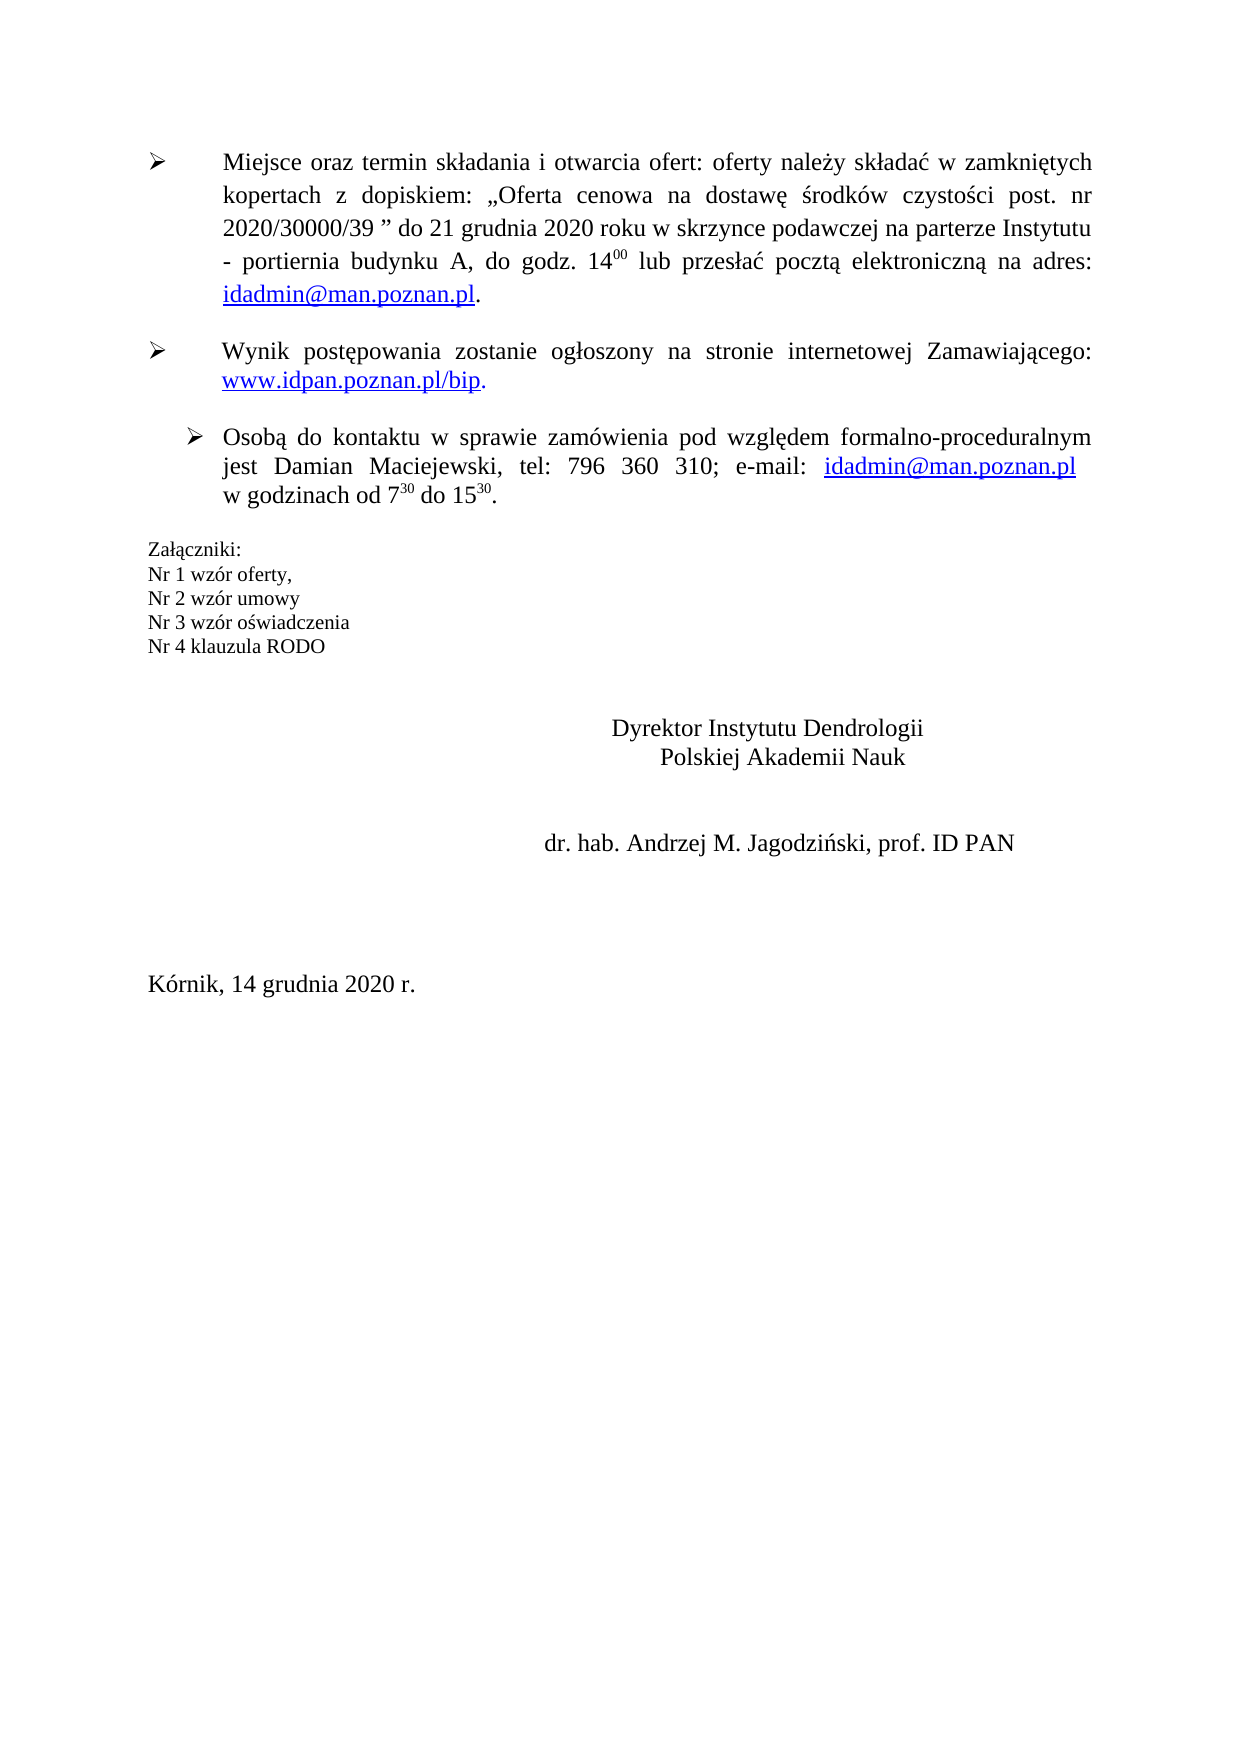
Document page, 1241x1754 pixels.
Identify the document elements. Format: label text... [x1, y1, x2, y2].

subtitle Miejsce oraz termin składania i otwarcia ofert: oferty należy składać w zamkniętych kopertach z dopiskiem: „Oferta cenowa na dostawę środków czystości post. nr 2020/30000/39 ” do 21 grudnia 2020 roku w skrzynce podawczej na parterze Instytutu - portiernia budynku A, do godz. 1400 lub przesłać pocztą elektroniczną na adres: idadmin@man.poznan.pl. [148, 147, 1093, 308]
text Nr 3 wzór oświadczenia [148, 609, 1093, 634]
list Wynik postępowania zostanie ogłoszony na stronie internetowej Zamawiającego: www.idpan.poznan.pl/bip. [148, 336, 1093, 394]
text Polskiej Akademii Nauk [148, 742, 1093, 770]
text Nr 1 wzór oferty, [148, 561, 1093, 586]
text Nr 2 wzór umowy [148, 586, 1093, 609]
list Osobą do kontaktu w sprawie zamówienia pod względem formalno-proceduralnym jest Damian Maciejewski, tel: 796 360 310; e-mail: idadmin@man.poznan.pl w godzinach od 730 do 1530. [185, 422, 1093, 509]
text dr. hab. Andrzej M. Jagodziński, prof. ID PAN [148, 828, 1093, 857]
text Nr 4 klauzula RODO [148, 634, 1093, 658]
text Kórnik, 14 grudnia 2020 r. [148, 969, 1093, 998]
text Załączniki: [148, 537, 1093, 561]
text Dyrektor Instytutu Dendrologii [369, 713, 1093, 742]
